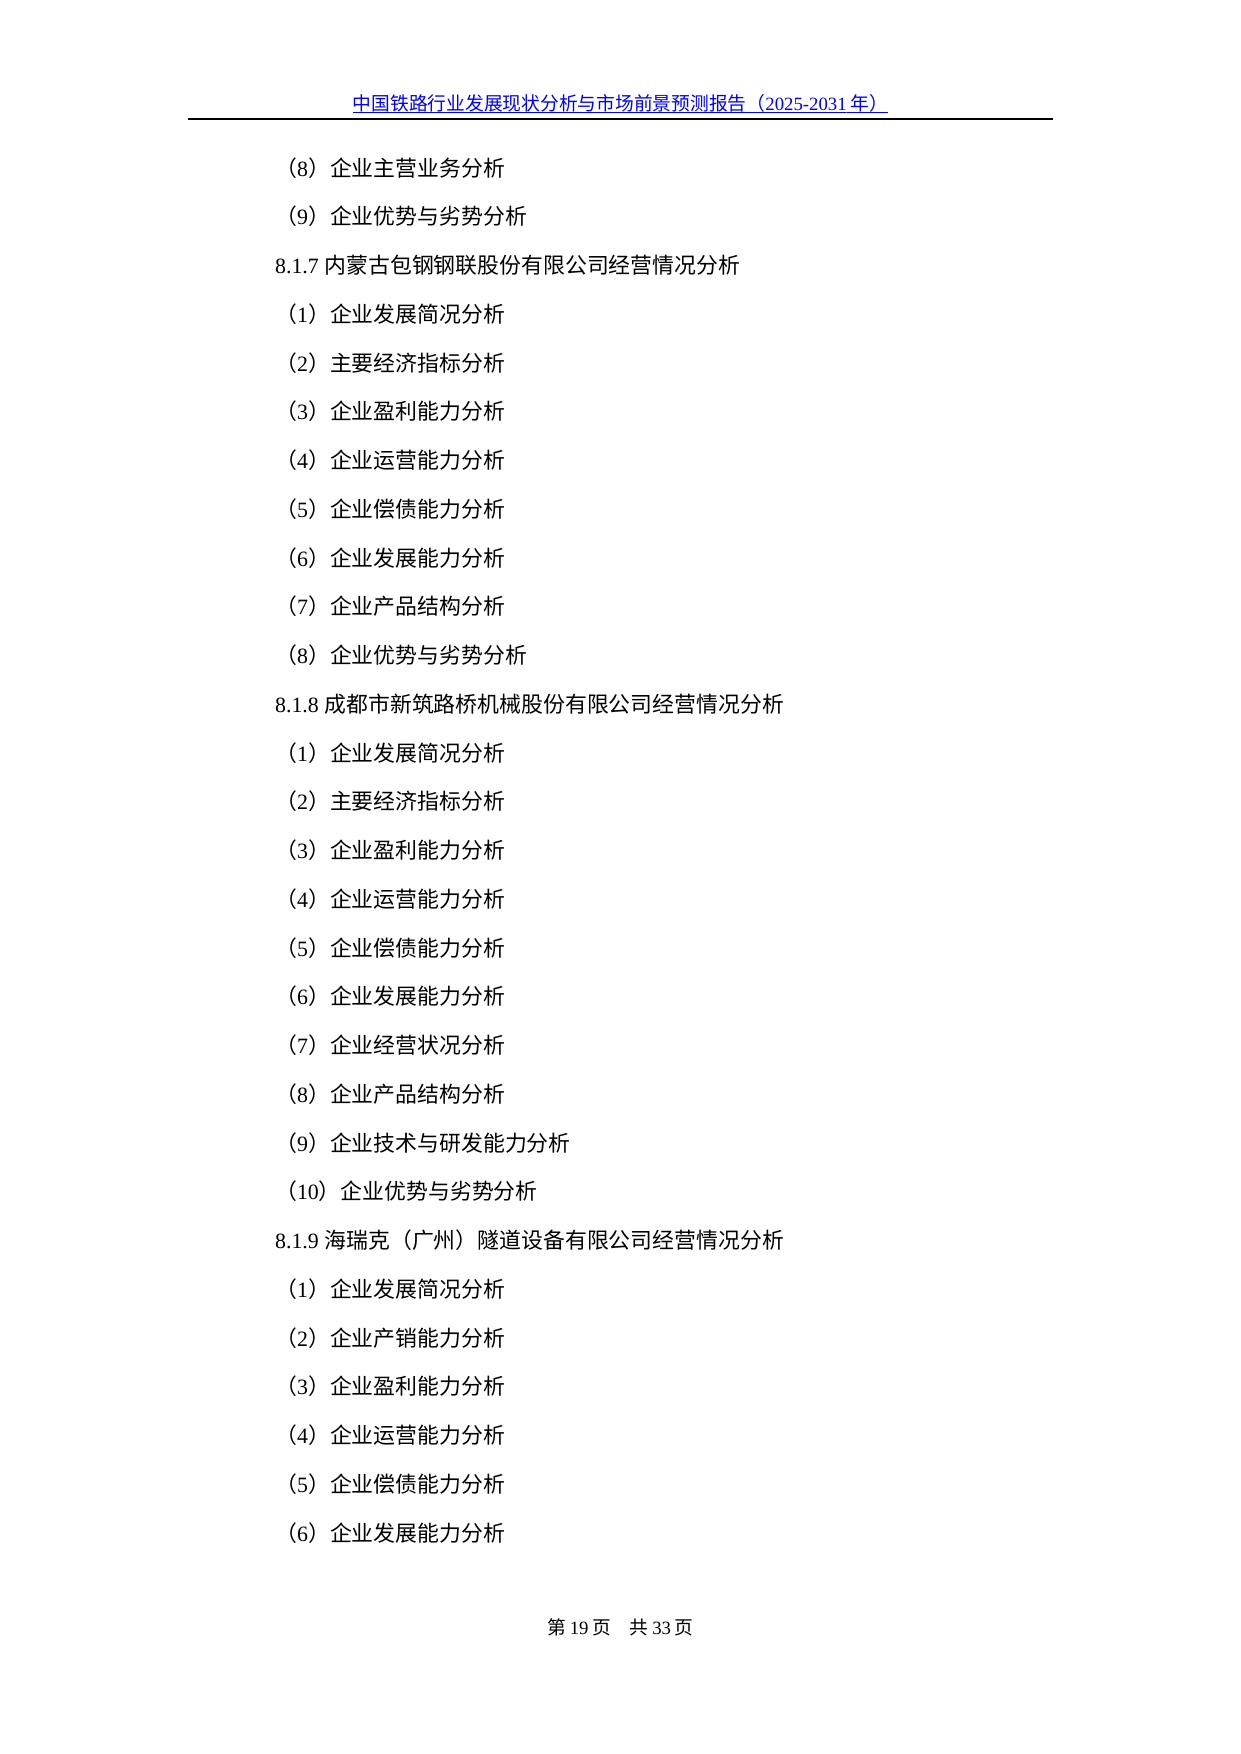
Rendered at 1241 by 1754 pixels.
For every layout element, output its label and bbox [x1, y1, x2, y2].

text [187, 150, 1053, 1548]
